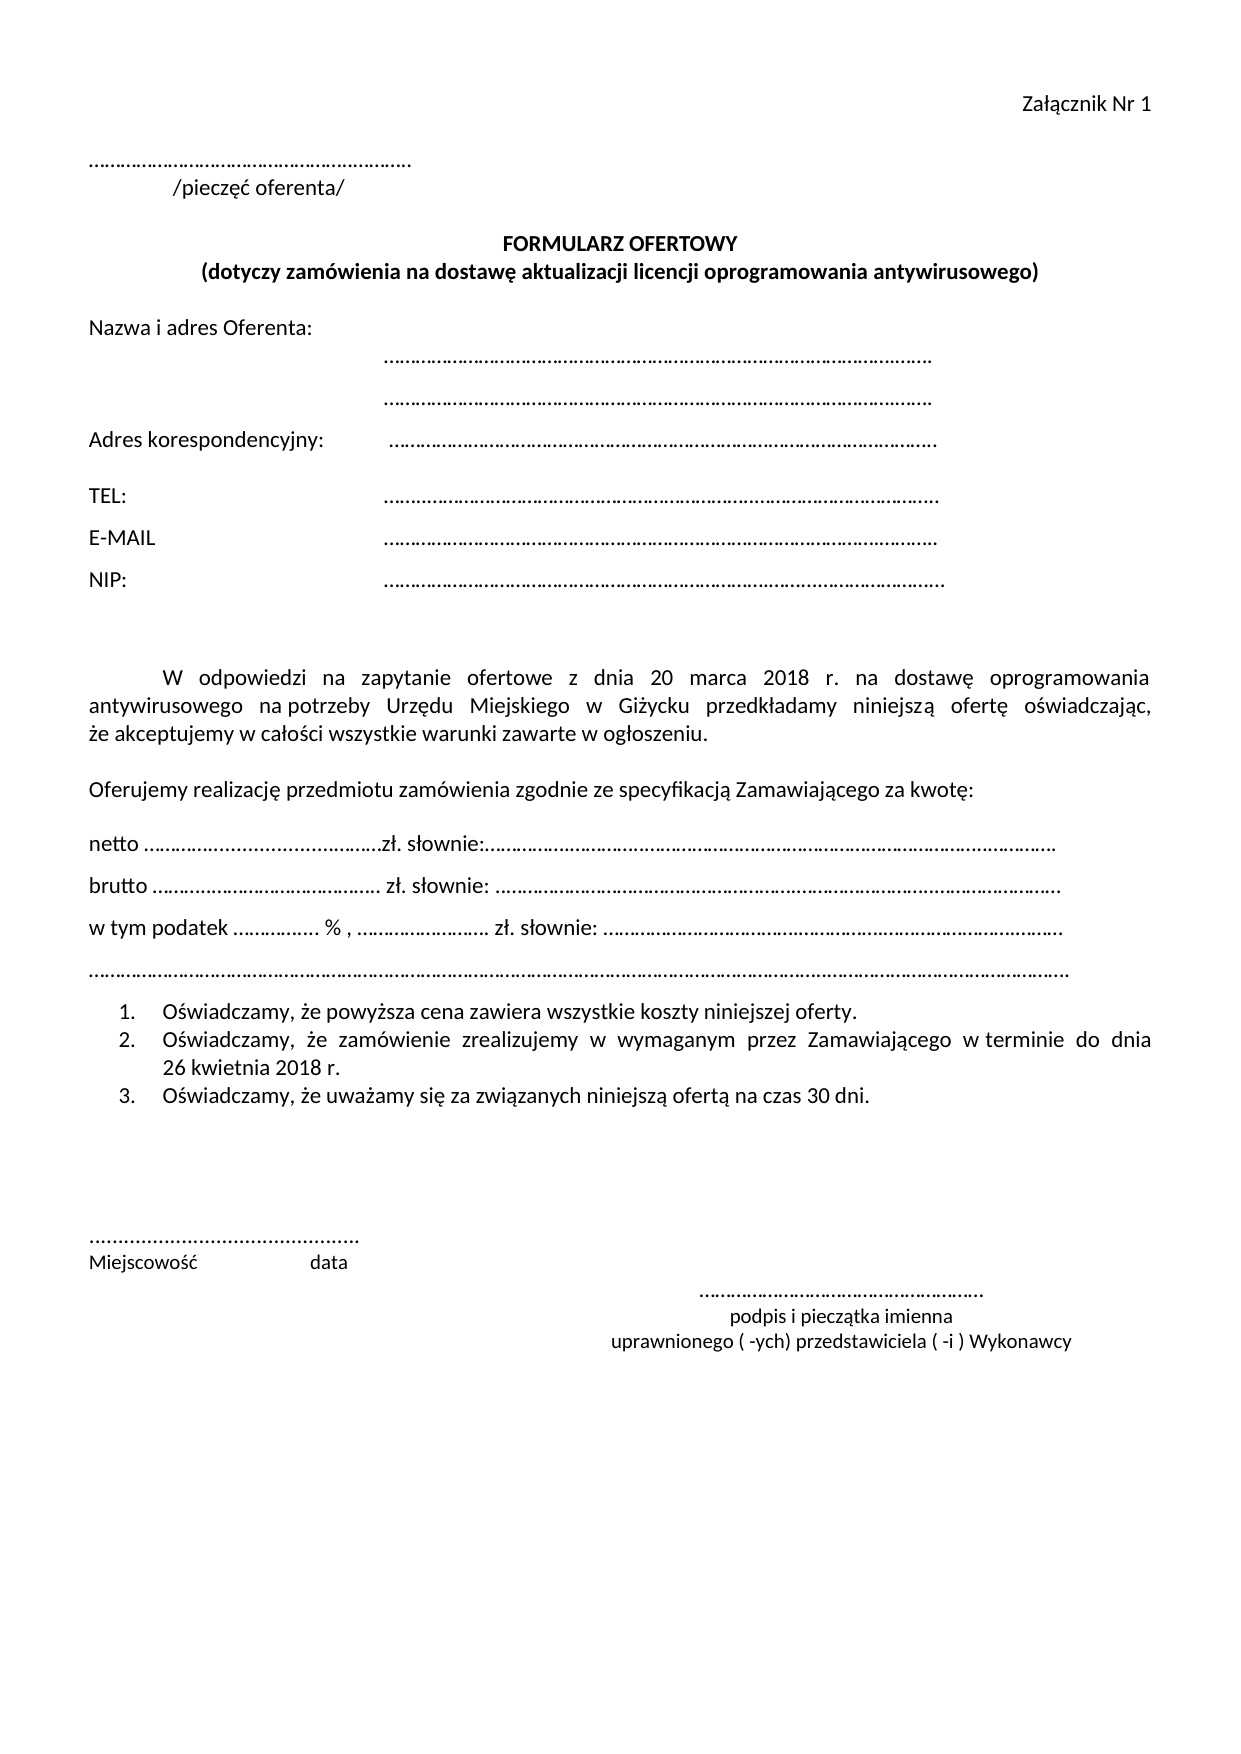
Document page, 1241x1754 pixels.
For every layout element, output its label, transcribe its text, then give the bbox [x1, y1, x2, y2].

text 1. Oświadczamy, że powyższa cena zawiera wszystkie koszty niniejszej oferty. [89, 997, 1152, 1025]
text ……………………………………………… [531, 1275, 1152, 1303]
text ............................................... [89, 1221, 1152, 1249]
text …………………………………………..……….. [89, 145, 1152, 173]
text 3. Oświadczamy, że uważamy się za związanych niniejszą ofertą na czas 30 dni. [118, 1081, 1152, 1109]
text …………………………………………………………………………………….……. [89, 341, 1152, 369]
text w tym podatek ………….... % , ……………………. zł. słownie: ……………………………….…………….…………………….……… [89, 913, 1152, 941]
text 2. Oświadczamy, że zamówienie zrealizujemy w wymaganym przez Zamawiającego w terminie do dnia 26 kwietnia 2018 r. [118, 1025, 1152, 1081]
subtitle FORMULARZ OFERTOWY [89, 229, 1152, 257]
text (dotyczy zamówienia na dostawę aktualizacji licencji oprogramowania antywirusowego) [89, 257, 1152, 285]
text …………………………………………………………………………………………………………………………..………………………………………. [89, 955, 1152, 983]
text uprawnionego ( -ych) przedstawiciela ( -i ) Wykonawcy [531, 1328, 1152, 1354]
text Adres korespondencyjny: ………………………………………………………………………………………….. [89, 425, 1152, 453]
text Załącznik Nr 1 [89, 89, 1152, 117]
text NIP: ……………………………………………………………….……...…………………... [89, 565, 1152, 593]
text podpis i pieczątka imienna [531, 1303, 1152, 1328]
text Oferujemy realizację przedmiotu zamówienia zgodnie ze specyfikacją Zamawiającego za kwotę: [89, 775, 1152, 803]
text E-MAIL ………………………………………………………………………………….……….. [89, 523, 1152, 551]
text W odpowiedzi na zapytanie ofertowe z dnia 20 marca 2018 r. na dostawę oprogramowania antywirusowego na potrzeby Urzędu Miejskiego w Giżycku przedkładamy niniejszą ofertę oświadczając, że akceptujemy w całości wszystkie warunki zawarte w ogłoszeniu. [89, 663, 1152, 747]
text /pieczęć oferenta/ [89, 173, 1152, 201]
text …………………………………………………………………………………….……. [89, 383, 1152, 411]
text TEL: ……..……………………………………………………..…………………………….. [89, 481, 1152, 509]
text brutto ………..………………………….. zł. słownie: ..……………………………………………….……………………..…………………… [89, 871, 1152, 899]
text Miejscowość data [89, 1249, 1152, 1275]
text Nazwa i adres Oferenta: [89, 313, 1152, 341]
text netto …………......................………zł. słownie:…………….…………..………………………………………………………..…………. [89, 829, 1152, 857]
